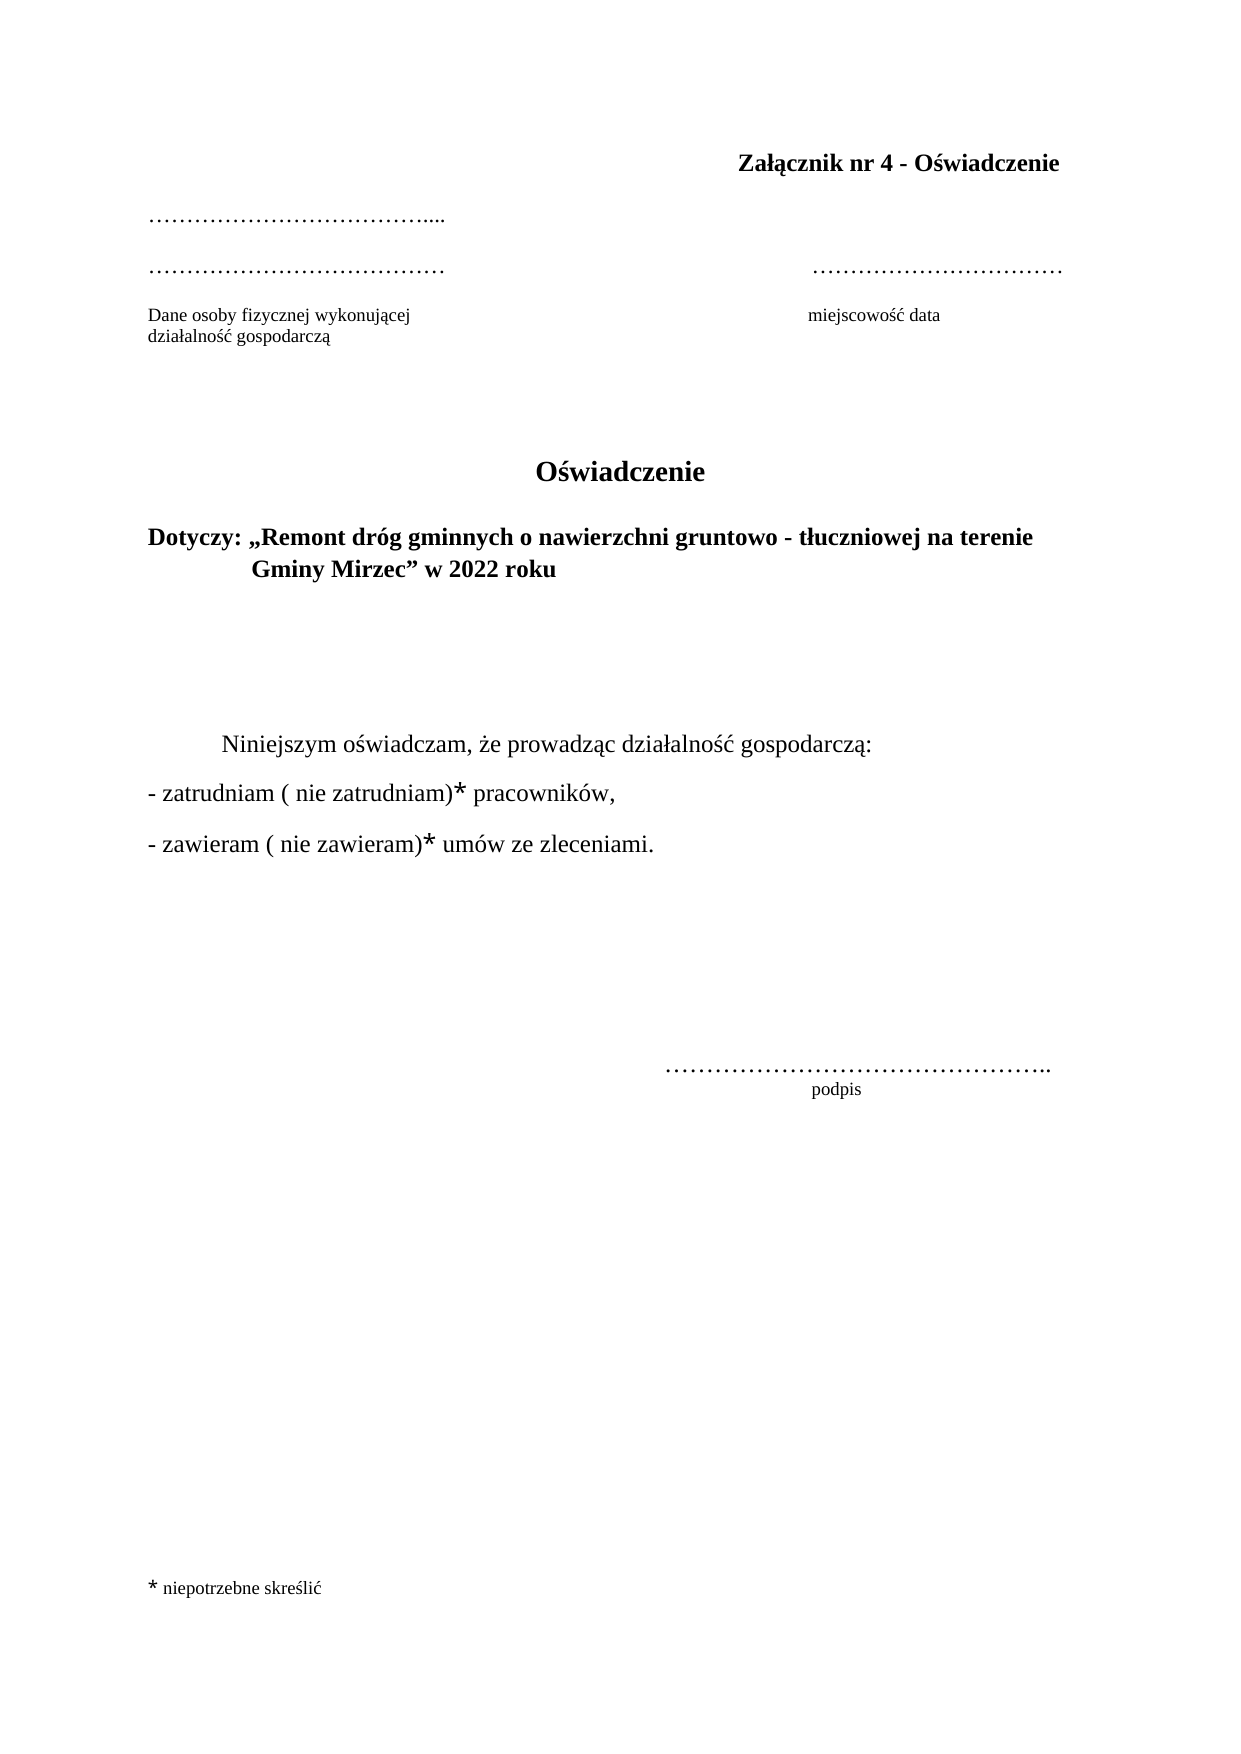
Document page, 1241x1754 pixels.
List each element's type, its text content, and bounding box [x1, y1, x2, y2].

text ……………………………….... [148, 201, 1093, 228]
text * niepotrzebne skreślić [148, 1574, 1093, 1600]
text podpis [738, 1078, 1093, 1100]
text - zatrudniam ( nie zatrudniam)* pracowników, [148, 775, 1093, 809]
text Załącznik nr 4 - Oświadczenie [664, 148, 1093, 176]
text Oświadczenie [148, 454, 1093, 488]
text Dane osoby fizycznej wykonującej miejscowość data [148, 303, 1093, 325]
text ………………………………… …………………………… [148, 252, 1093, 279]
text - zawieram ( nie zawieram)* umów ze zleceniami. [148, 826, 1093, 860]
text działalność gospodarczą [148, 325, 1093, 347]
text Niniejszym oświadczam, że prowadząc działalność gospodarczą: [148, 729, 1093, 758]
text Dotyczy: „Remont dróg gminnych o nawierzchni gruntowo - tłuczniowej na terenie Gminy Mirzec” w 2022 roku [148, 522, 1093, 583]
text ……………………………………….. [590, 1049, 1093, 1078]
